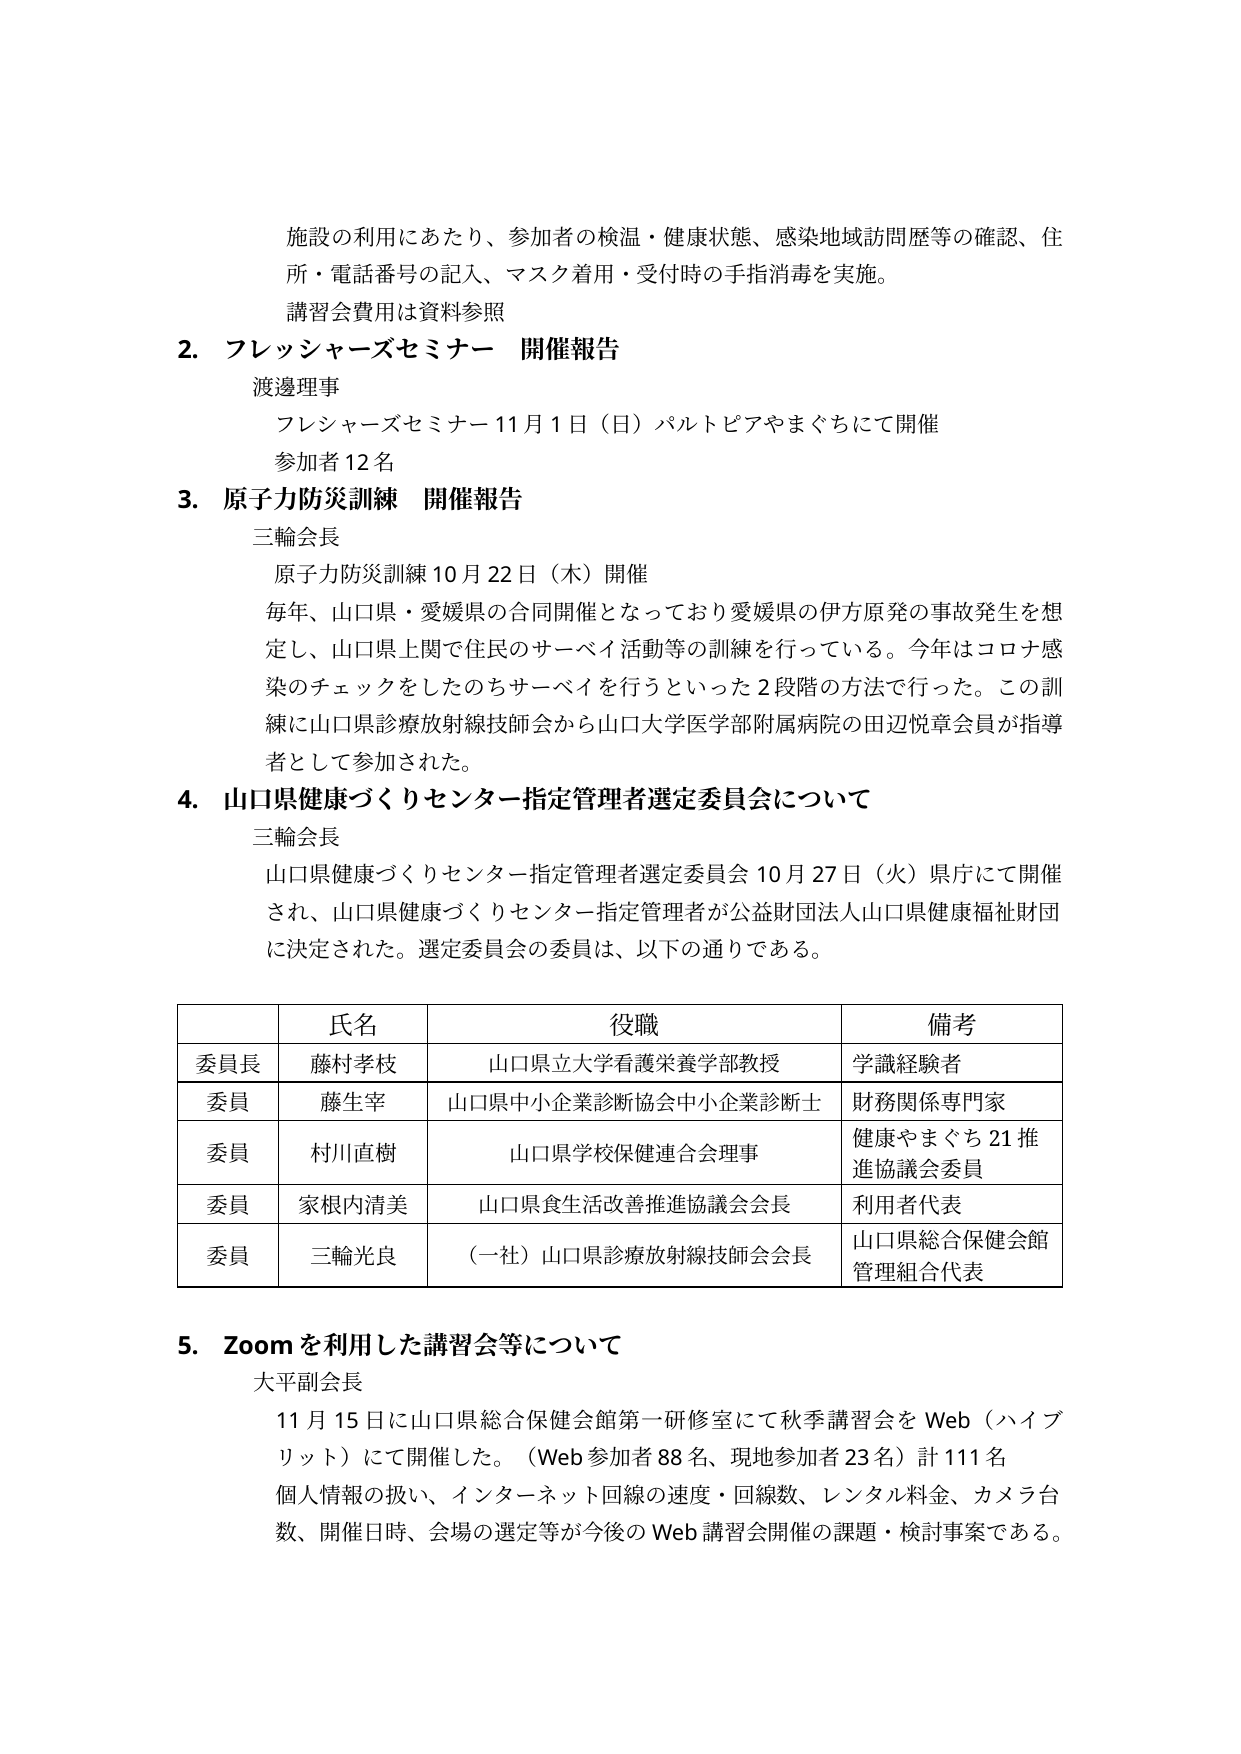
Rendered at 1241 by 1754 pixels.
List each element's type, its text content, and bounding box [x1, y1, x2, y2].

table_cell 山口県食生活改善推進協議会会長 [428, 1185, 841, 1222]
table_cell 村川直樹 [279, 1121, 427, 1184]
table_cell 三輪光良 [279, 1224, 427, 1286]
table_cell 学識経験者 [842, 1044, 1062, 1081]
list 参加者12名 [252, 442, 1063, 479]
list 施設の利用にあたり、参加者の検温・健康状態、感染地域訪問歴等の確認、住所・電話番号の記入、マスク着用・受付時の手指消毒を実施。 [287, 217, 1063, 292]
list 山口県健康づくりセンター指定管理者選定委員会10月27日（火）県庁にて開催され、山口県健康づくりセンター指定管理者が公益財団法人山口県健康福祉財団に決定された。選定委員会の委員は、以下の通りである。 [265, 854, 1063, 967]
table_cell 利用者代表 [842, 1185, 1062, 1222]
table_header [178, 1005, 278, 1043]
table_cell 家根内清美 [279, 1185, 427, 1222]
text 講習会費用は資料参照 [177, 292, 1063, 329]
table_cell 山口県立大学看護栄養学部教授 [428, 1044, 841, 1081]
text 11月15日に山口県総合保健会館第一研修室にて秋季講習会をWeb（ハイブリット）にて開催した。（Web参加者88名、現地参加者23名）計111名 [276, 1400, 1063, 1475]
text 大平副会長 [254, 1362, 1063, 1400]
text 3. 原子力防災訓練 開催報告 [177, 479, 1063, 517]
table_header 役職 [428, 1005, 841, 1043]
text 5. Zoomを利用した講習会等について [177, 1325, 1063, 1362]
table_cell 委員 [178, 1121, 278, 1184]
list 毎年、山口県・愛媛県の合同開催となっており愛媛県の伊方原発の事故発生を想定し、山口県上関で住民のサーベイ活動等の訓練を行っている。今年はコロナ感染のチェックをしたのちサーベイを行うといった2段階の方法で行った。この訓練に山口県診療放射線技師会から山口大学医学部附属病院の田辺悦章会員が指導者として参加された。 [265, 592, 1063, 779]
table_cell 山口県中小企業診断協会中小企業診断士 [428, 1083, 841, 1120]
table_cell 藤村孝枝 [279, 1044, 427, 1081]
list 三輪会長 [252, 817, 1063, 854]
list 三輪会長 [252, 517, 1063, 554]
table_header 氏名 [279, 1005, 427, 1043]
table_cell 藤生宰 [279, 1083, 427, 1120]
table_cell （一社）山口県診療放射線技師会会長 [428, 1224, 841, 1286]
table_header 備考 [842, 1005, 1062, 1043]
table_cell 財務関係専門家 [842, 1083, 1062, 1120]
list 渡邊理事 [252, 367, 1063, 404]
table_cell 山口県総合保健会館管理組合代表 [842, 1224, 1062, 1286]
text 4. 山口県健康づくりセンター指定管理者選定委員会について [177, 779, 1063, 817]
table_cell 健康やまぐち21推進協議会委員 [842, 1121, 1062, 1184]
table_cell 委員 [178, 1083, 278, 1120]
list 原子力防災訓練10月22日（木）開催 [252, 554, 1063, 592]
list フレシャーズセミナー11月1日（日）パルトピアやまぐちにて開催 [252, 404, 1063, 442]
table_cell 委員長 [178, 1044, 278, 1081]
table_cell 山口県学校保健連合会理事 [428, 1121, 841, 1184]
list 2. フレッシャーズセミナー 開催報告 [177, 329, 1063, 367]
table_cell 委員 [178, 1224, 278, 1286]
table_cell 委員 [178, 1185, 278, 1222]
text 個人情報の扱い、インターネット回線の速度・回線数、レンタル料金、カメラ台数、開催日時、会場の選定等が今後のWeb講習会開催の課題・検討事案である。 [276, 1475, 1063, 1550]
